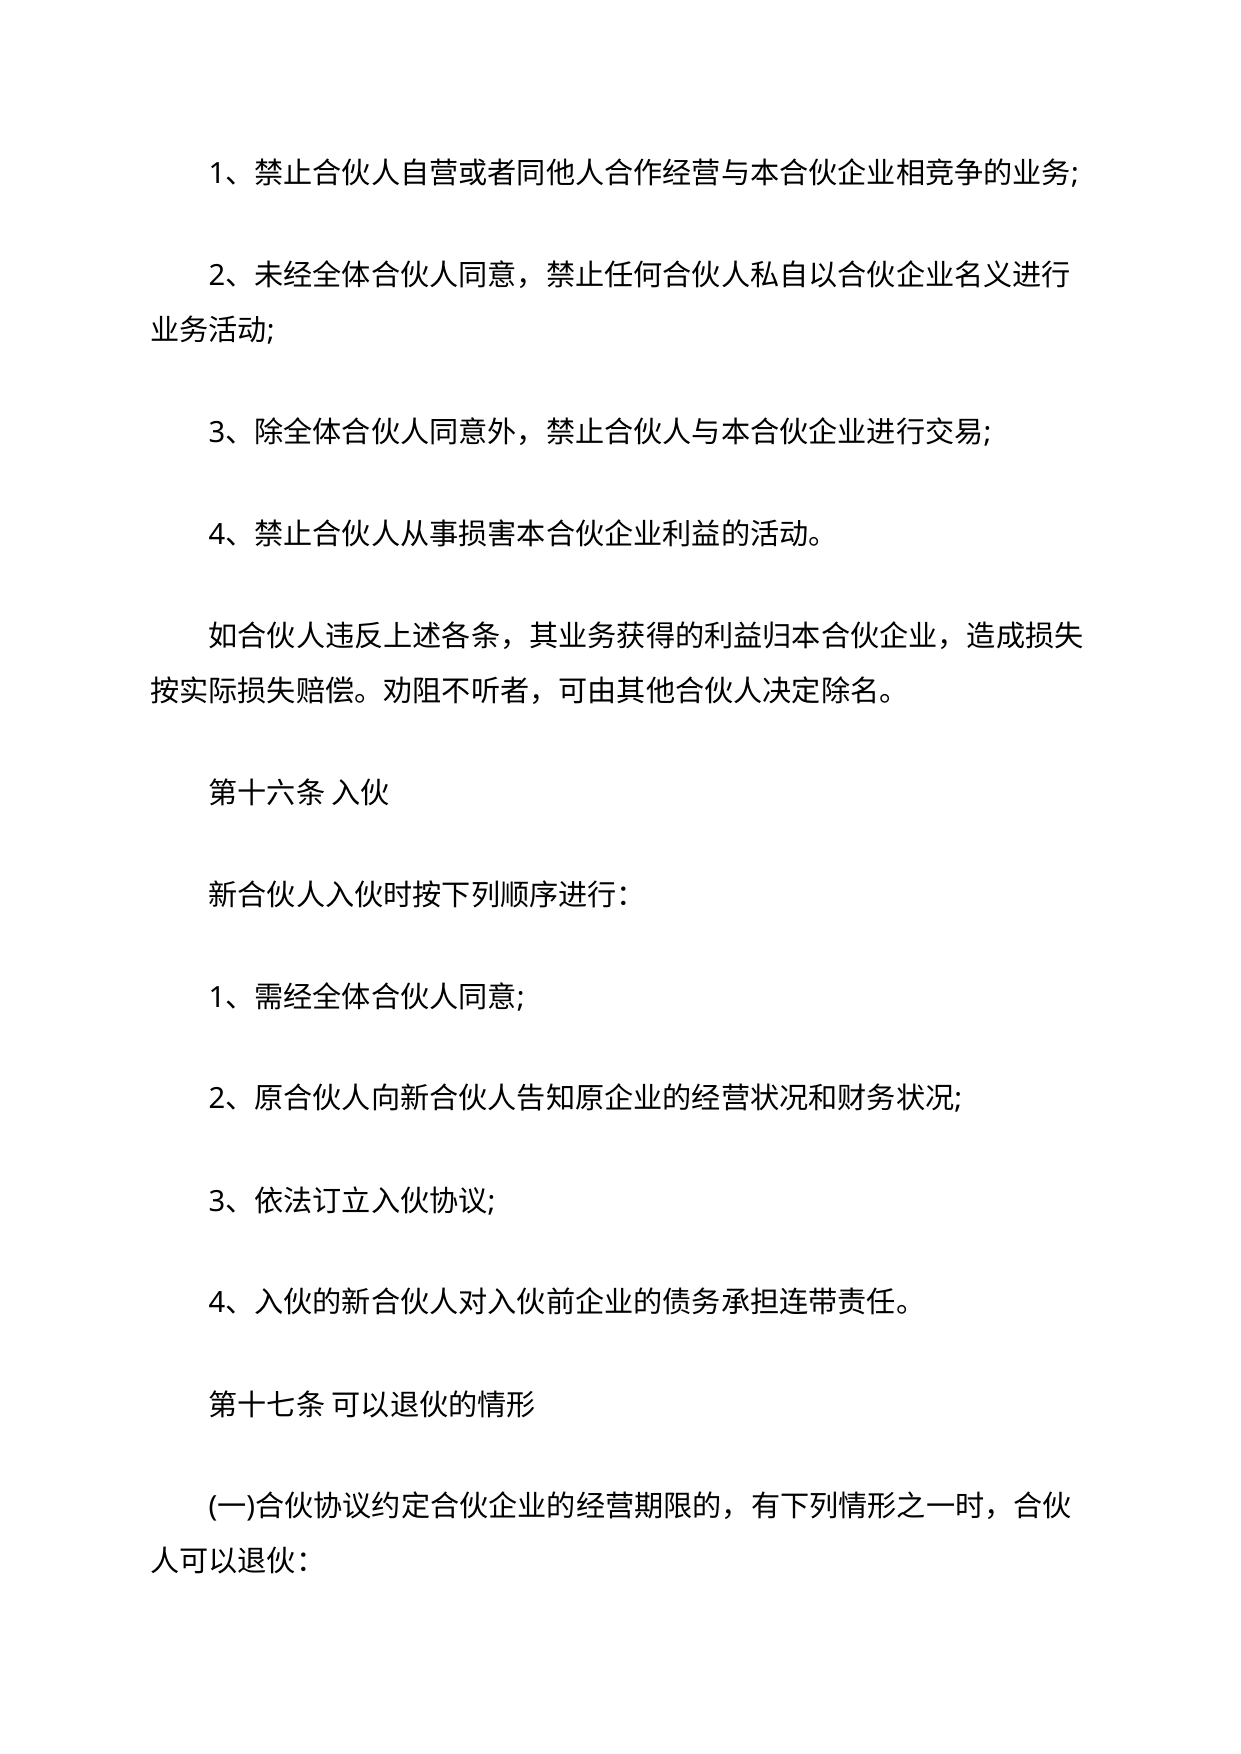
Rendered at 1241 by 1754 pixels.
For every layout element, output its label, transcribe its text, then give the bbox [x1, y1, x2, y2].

text 2、原合伙人向新合伙人告知原企业的经营状况和财务状况; [150, 1075, 1090, 1117]
text 新合伙人入伙时按下列顺序进行： [150, 871, 1090, 914]
text 第十六条 入伙 [150, 769, 1090, 812]
text 2、未经全体合伙人同意，禁止任何合伙人私自以合伙企业名义进行业务活动; [150, 252, 1090, 349]
text 3、除全体合伙人同意外，禁止合伙人与本合伙企业进行交易; [150, 409, 1090, 451]
text 1、禁止合伙人自营或者同他人合作经营与本合伙企业相竞争的业务; [150, 150, 1090, 192]
text 1、需经全体合伙人同意; [150, 973, 1090, 1016]
text 3、依法订立入伙协议; [150, 1177, 1090, 1219]
text (一)合伙协议约定合伙企业的经营期限的，有下列情形之一时，合伙人可以退伙： [150, 1483, 1090, 1580]
text 4、禁止合伙人从事损害本合伙企业利益的活动。 [150, 511, 1090, 553]
text 第十七条 可以退伙的情形 [150, 1381, 1090, 1423]
text 4、入伙的新合伙人对入伙前企业的债务承担连带责任。 [150, 1279, 1090, 1321]
text 如合伙人违反上述各条，其业务获得的利益归本合伙企业，造成损失按实际损失赔偿。劝阻不听者，可由其他合伙人决定除名。 [150, 613, 1090, 710]
